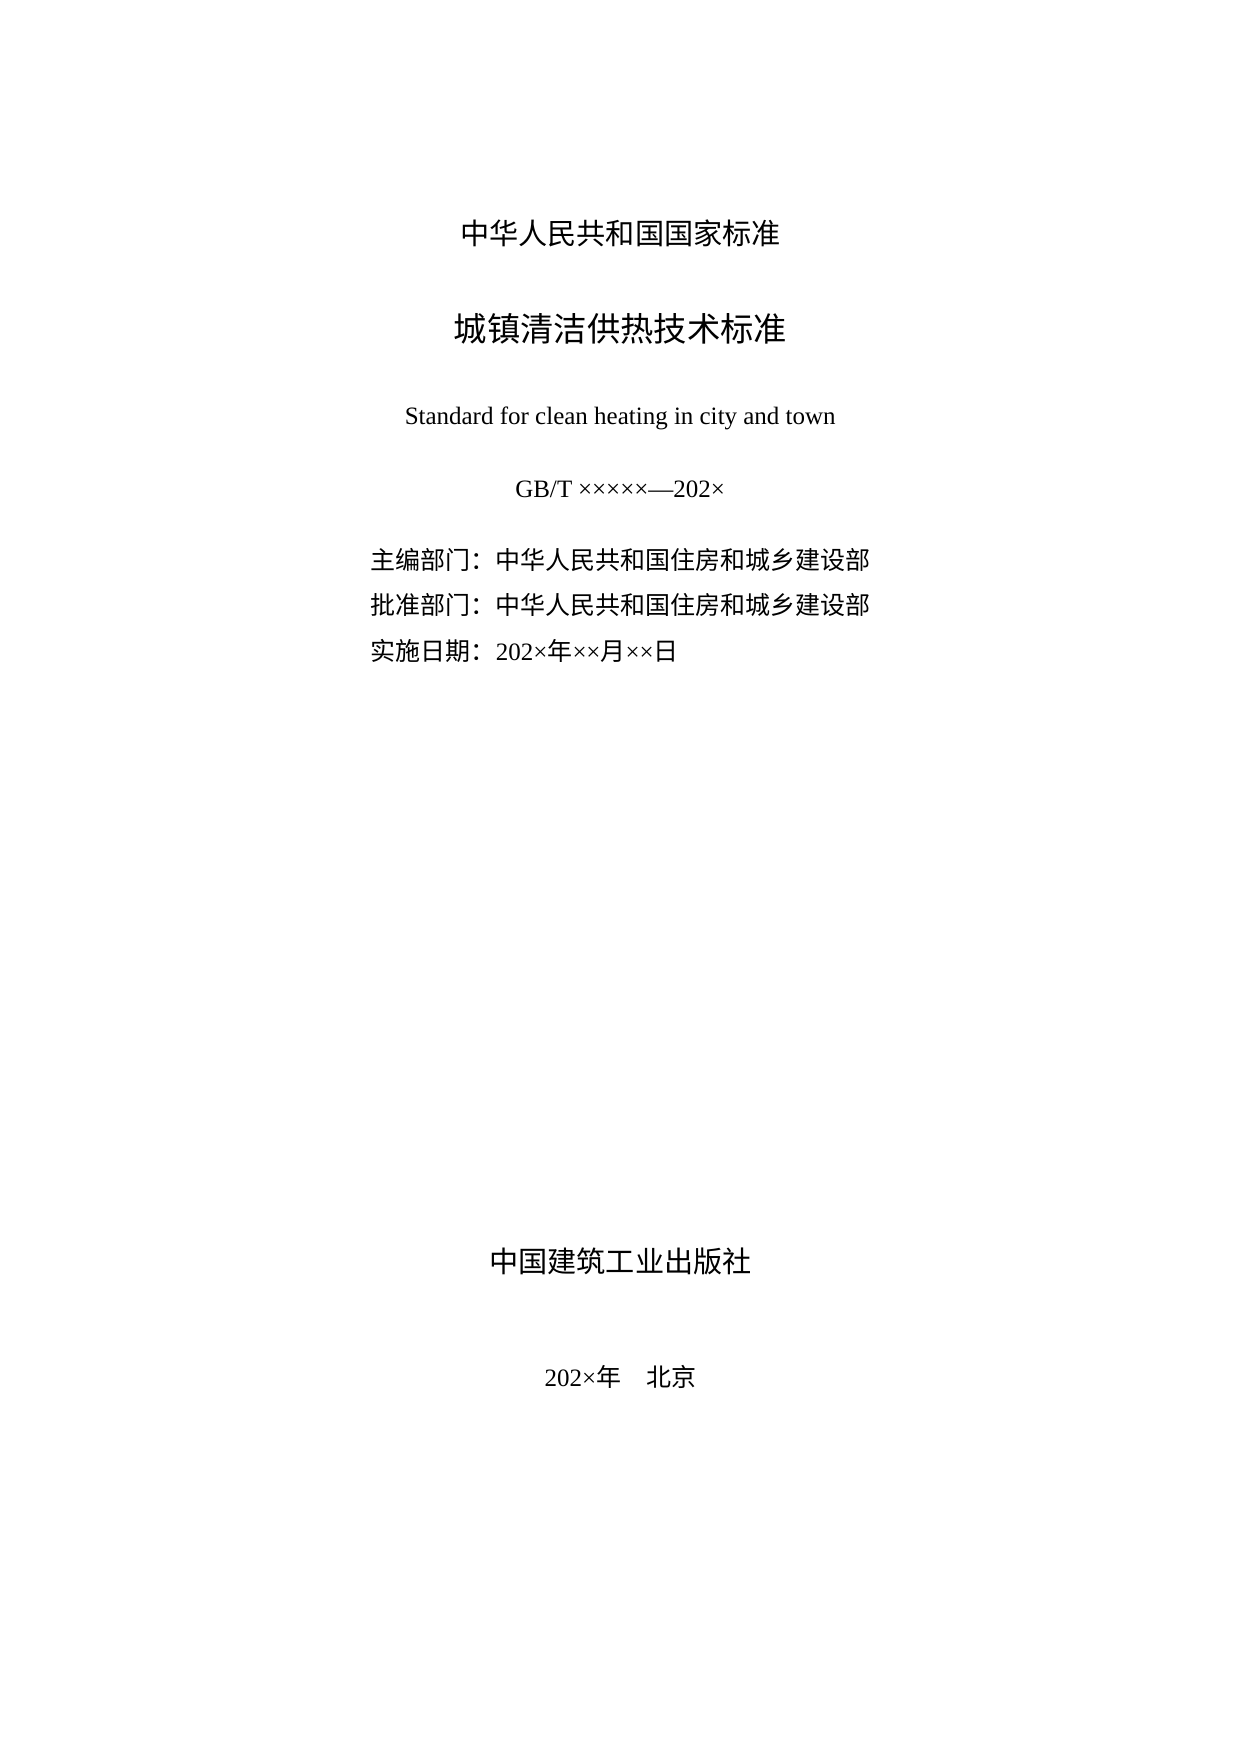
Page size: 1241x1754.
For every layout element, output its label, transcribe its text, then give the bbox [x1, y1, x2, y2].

text Standard for clean heating in city and town [183, 401, 1057, 429]
text 中华人民共和国国家标准 [183, 210, 1057, 252]
text 主编部门：中华人民共和国住房和城乡建设部 [183, 540, 1057, 577]
text 批准部门：中华人民共和国住房和城乡建设部 [183, 586, 1057, 622]
text 202×年 北京 [183, 1342, 1057, 1398]
text 城镇清洁供热技术标准 [183, 302, 1057, 351]
text 中国建筑工业出版社 [183, 1239, 1057, 1281]
text GB/T ×××××—202× [183, 474, 1057, 503]
text 实施日期：202×年××月××日 [183, 631, 1057, 667]
